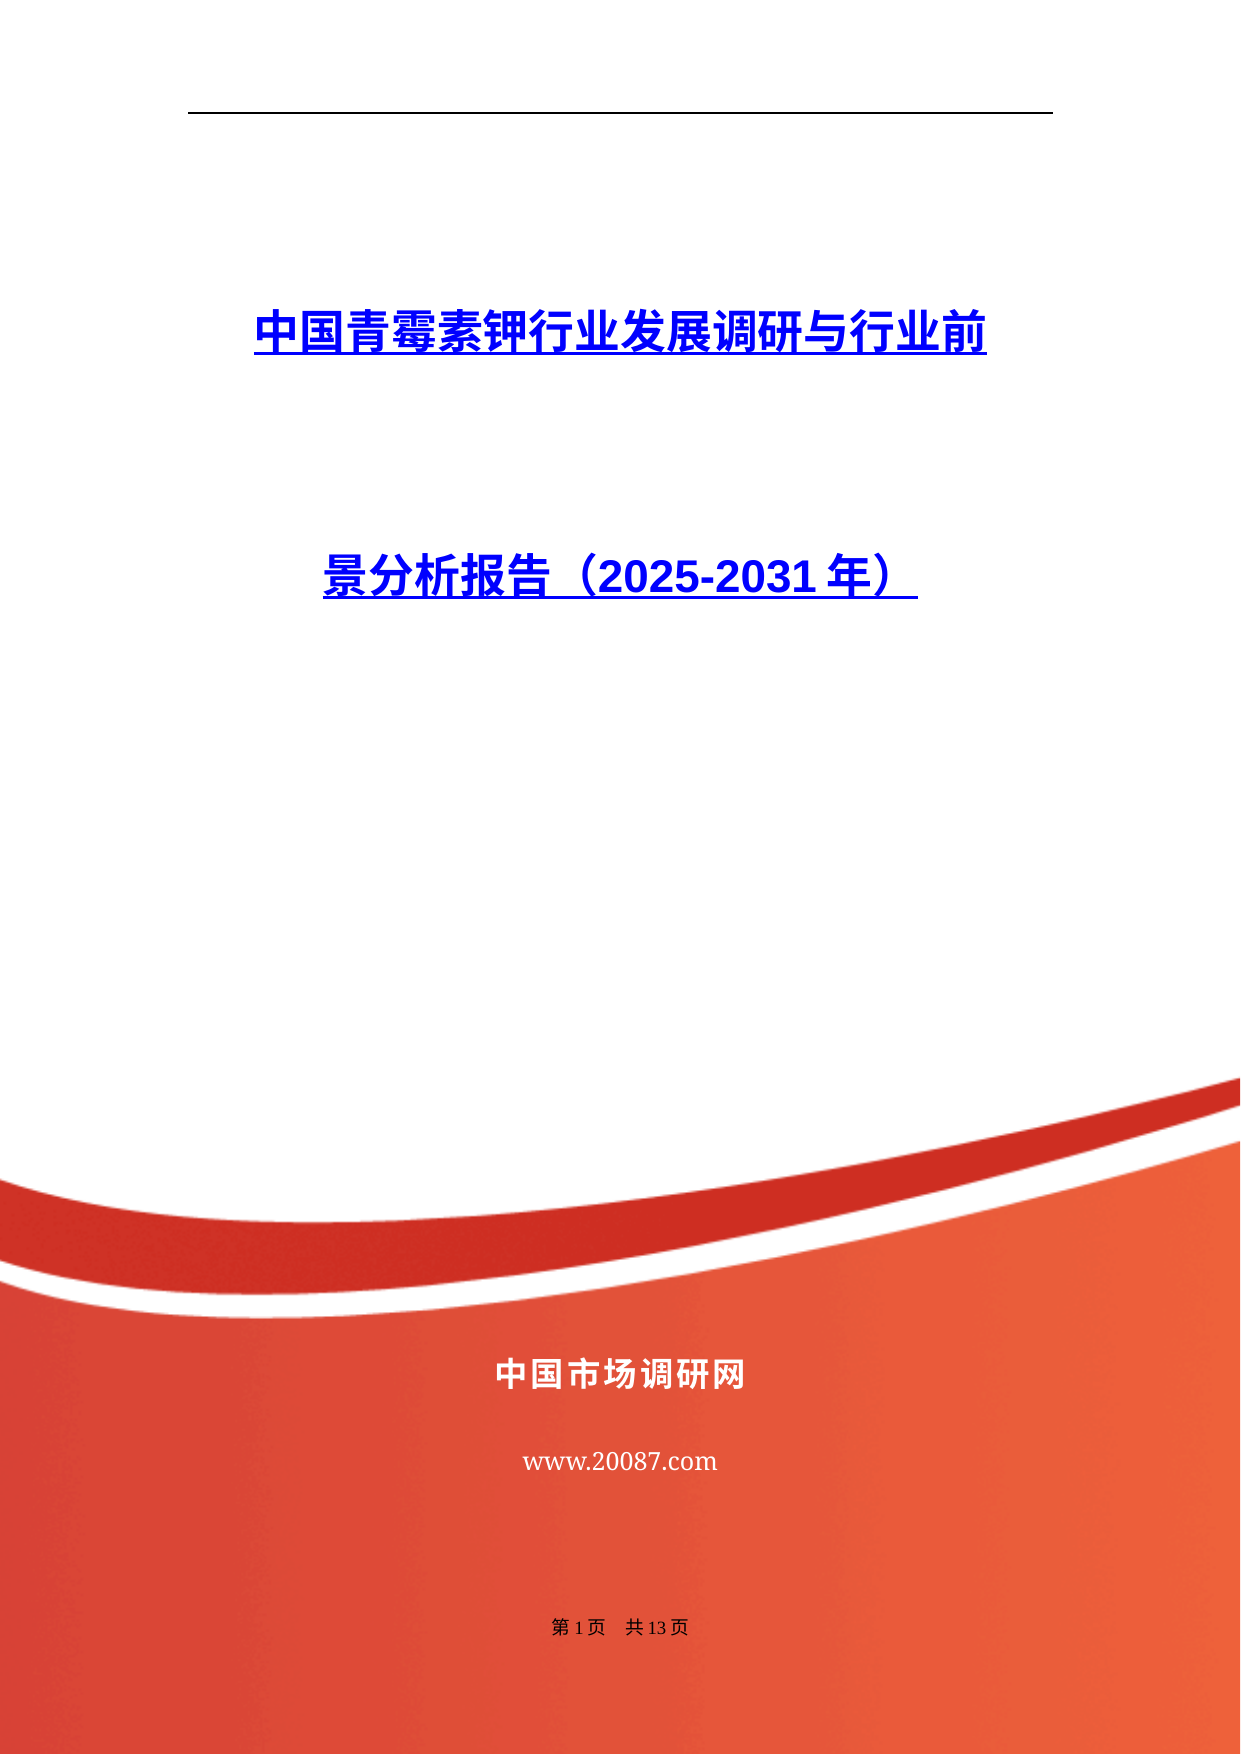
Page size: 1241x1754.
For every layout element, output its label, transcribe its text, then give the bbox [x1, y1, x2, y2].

picture [0, 1006, 1241, 1754]
table_header 中国青霉素钾行业发展调研与行业前景分析报告（2025-2031年） [188, 207, 1053, 773]
subtitle 中国市场调研网 [187, 1339, 1053, 1404]
text www.20087.com [187, 1428, 1053, 1493]
